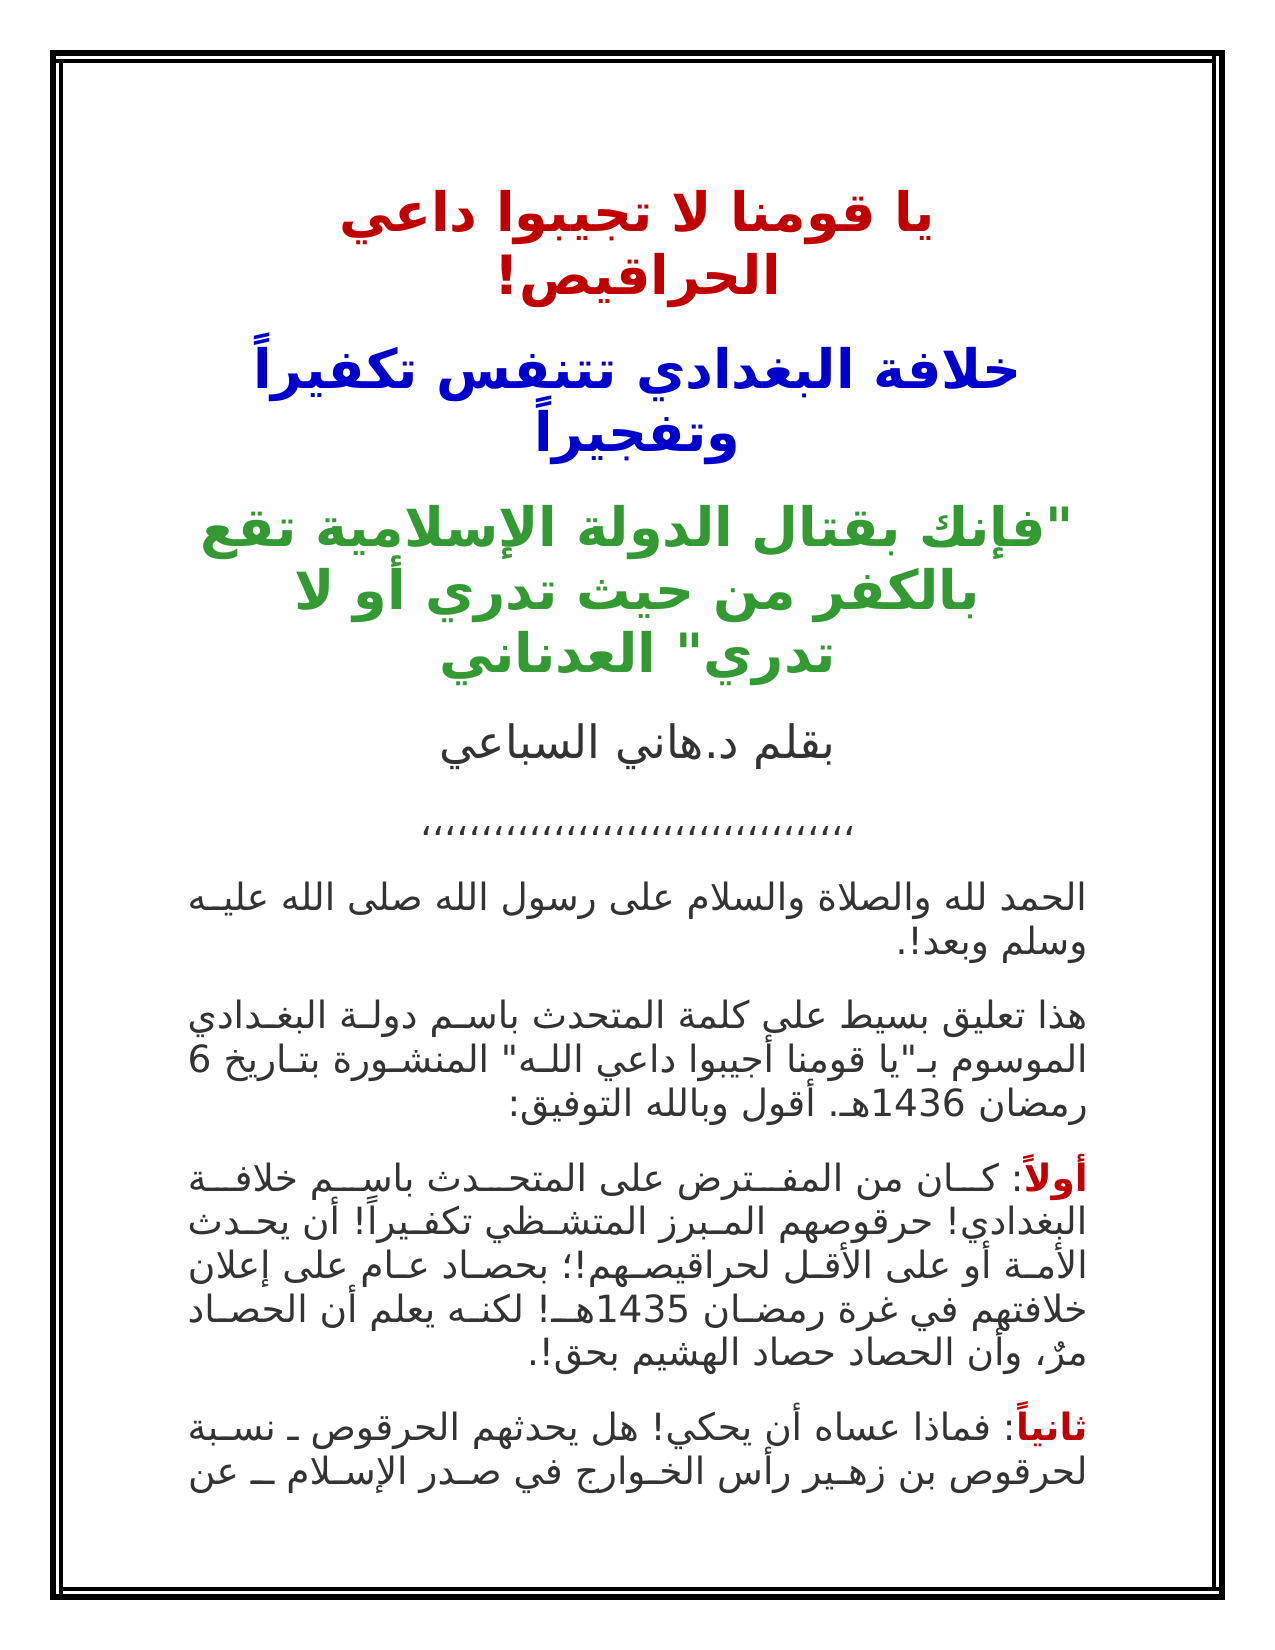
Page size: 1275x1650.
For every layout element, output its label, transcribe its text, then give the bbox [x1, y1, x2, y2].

text ،،،،،،،،،،،،،،،،،،،،،،،،،،،،،،،،،،،، [187, 801, 1087, 844]
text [187, 1406, 1087, 1493]
text يا قومنا لا تجيبوا داعي الحراقيص! [187, 181, 1087, 307]
text بقلم د.هاني السباعي [187, 716, 1087, 769]
text خلافة البغدادي تتنفس تكفيراً وتفجيراً [187, 338, 1087, 464]
text "فإنك بقتال الدولة الإسلامية تقع بالكفر من حيث تدري أو لا تدري" العدناني [187, 496, 1087, 685]
text أولاً: كان من المفترض على المتحدث باسم خلافة البغدادي! حرقوصهم المبرز المتشظي تكفيراً! أن يحدث الأمة أو على الأقل لحراقيصهم!؛ بحصاد عام على إعلان خلافتهم في غرة رمضان 1435هـ! لكنه يعلم أن الحصاد مرٌ، وأن الحصاد حصاد الهشيم بحق!. [187, 1156, 1087, 1374]
text هذا تعليق بسيط على كلمة المتحدث باسم دولة البغدادي الموسوم بـ"يا قومنا أجيبوا داعي الله" المنشورة بتاريخ 6 رمضان 1436هـ. أقول وبالله التوفيق: [187, 994, 1087, 1125]
text الحمد لله والصلاة والسلام على رسول الله صلى الله عليه وسلم وبعد!. [187, 876, 1087, 963]
